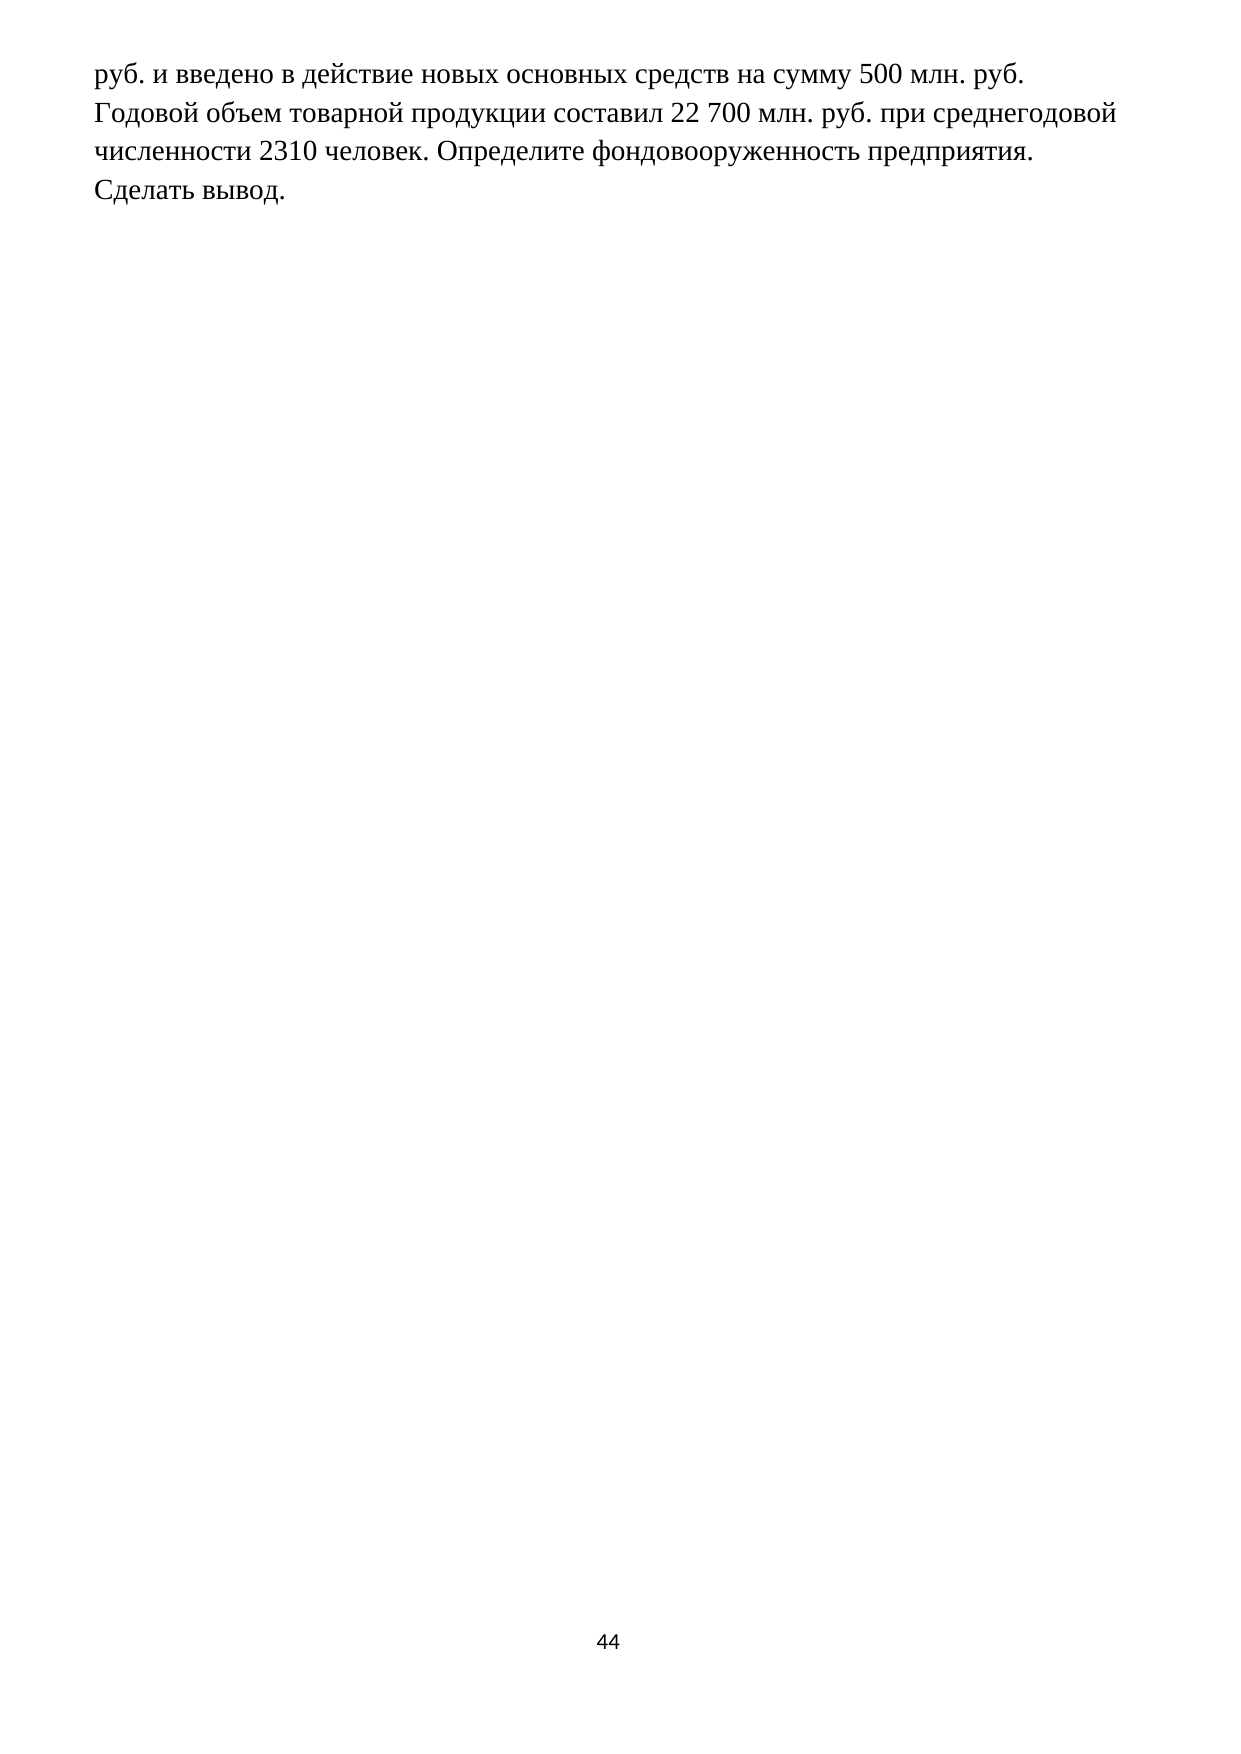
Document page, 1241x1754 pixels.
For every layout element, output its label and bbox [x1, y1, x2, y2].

text [94, 56, 1122, 205]
